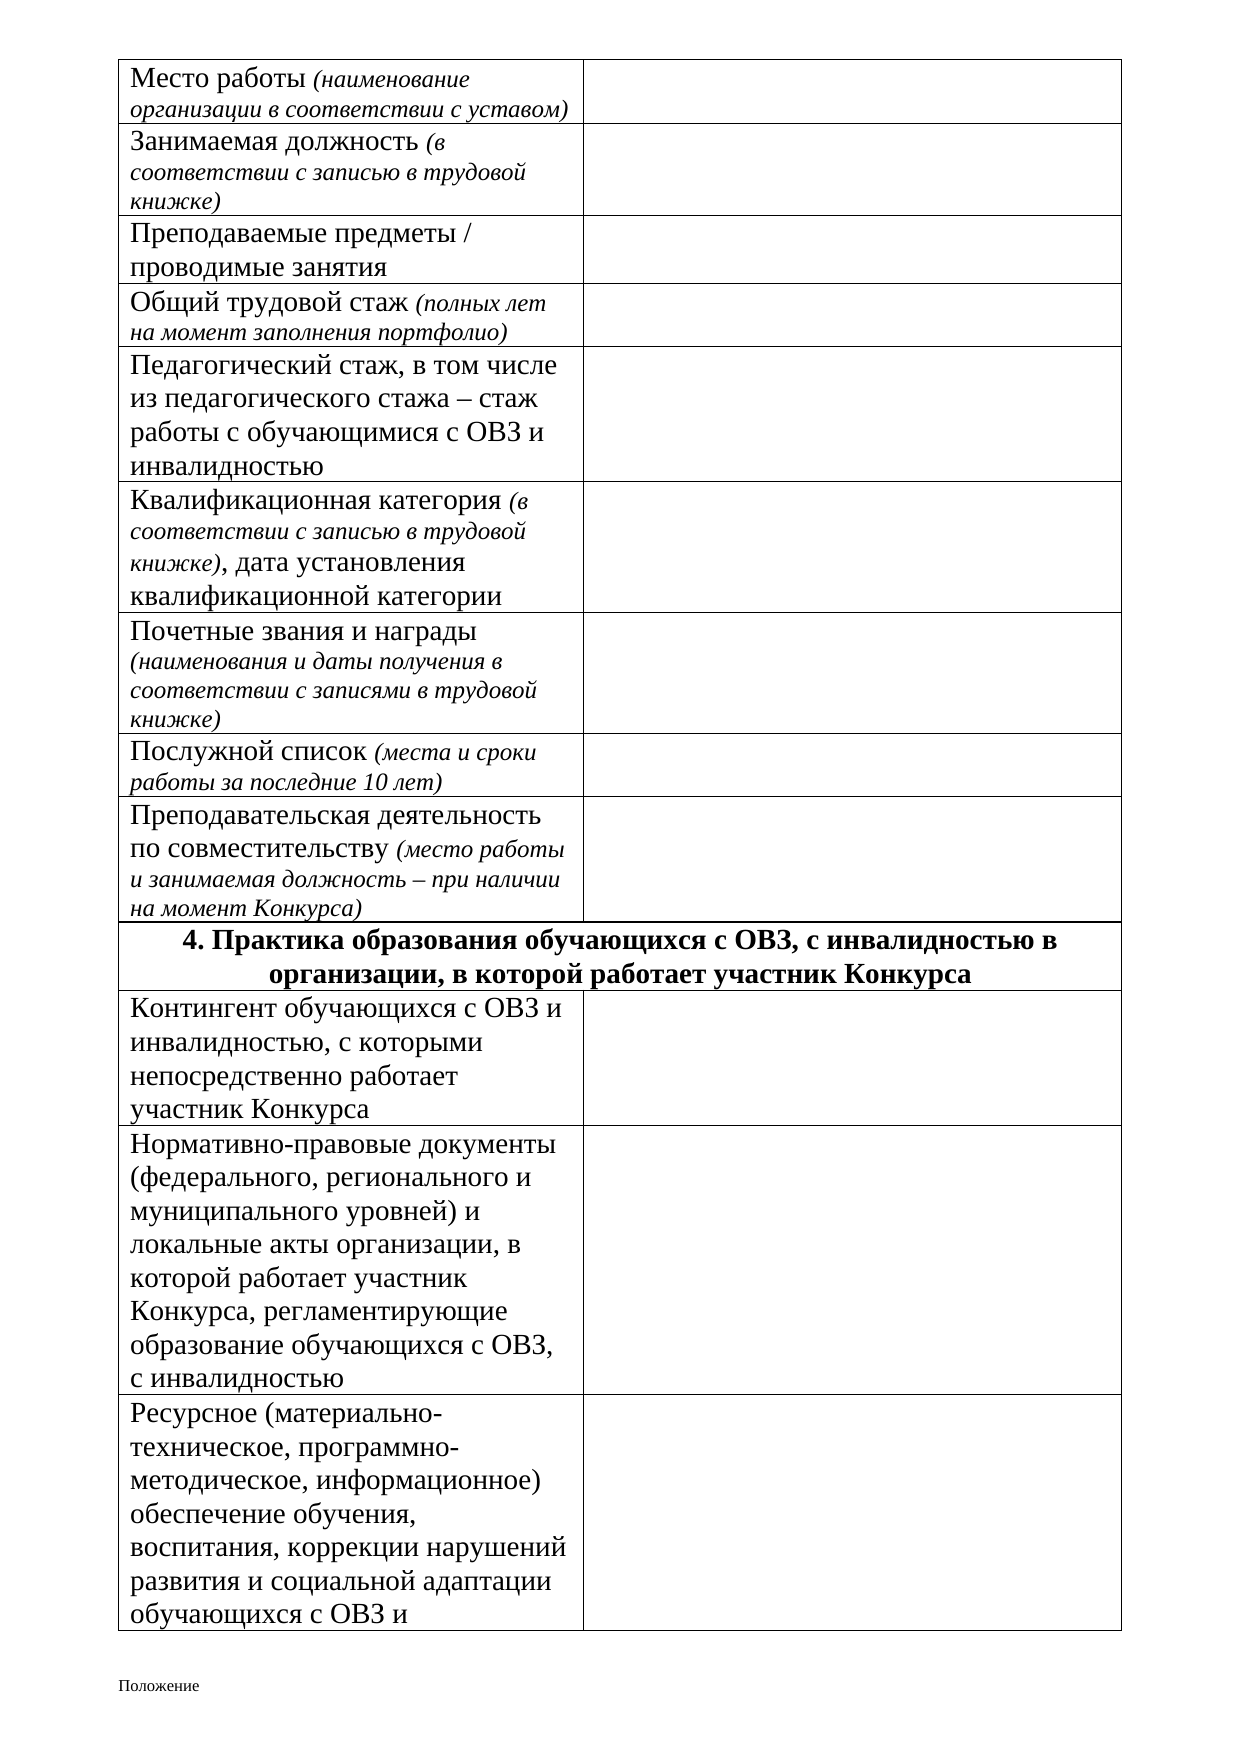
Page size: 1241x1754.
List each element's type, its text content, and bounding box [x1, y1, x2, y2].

table_cell Место работы (наименование организации в соответствии с уставом) [119, 60, 583, 122]
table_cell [119, 1395, 583, 1630]
table_cell [584, 1126, 1121, 1394]
table_cell Преподаваемые предметы / проводимые занятия [119, 216, 583, 283]
table_cell Контингент обучающихся с ОВЗ и инвалидностью, с которыми непосредственно работает участник Конкурса [119, 991, 583, 1125]
table_cell [584, 124, 1121, 214]
table_cell Педагогический стаж, в том числе из педагогического стажа – стаж работы с обучающимися с ОВЗ и инвалидностью [119, 347, 583, 481]
table_cell [584, 216, 1121, 283]
table_cell 4. Практика образования обучающихся с ОВЗ, с инвалидностью в организации, в которой работает участник Конкурса [119, 923, 1121, 989]
table_cell Нормативно-правовые документы (федерального, регионального и муниципального уровней) и локальные акты организации, в которой работает участник Конкурса, регламентирующие образование обучающихся с ОВЗ, с инвалидностью [119, 1126, 583, 1394]
table_cell [584, 60, 1121, 122]
table_cell Послужной список (места и сроки работы за последние 10 лет) [119, 734, 583, 796]
table_cell Преподавательская деятельность по совместительству (место работы и занимаемая должность – при наличии на момент Конкурса) [119, 797, 583, 921]
table_cell [584, 991, 1121, 1125]
table_cell Почетные звания и награды (наименования и даты получения в соответствии с записями в трудовой книжке) [119, 613, 583, 732]
table_cell [584, 797, 1121, 921]
table_cell Общий трудовой стаж (полных лет на момент заполнения портфолио) [119, 284, 583, 346]
table_cell [584, 1395, 1121, 1630]
table_cell [584, 347, 1121, 481]
table_cell [584, 482, 1121, 612]
table_cell [584, 284, 1121, 346]
table_cell [584, 734, 1121, 796]
table_cell Квалификационная категория (в соответствии с записью в трудовой книжке), дата установления квалификационной категории [119, 482, 583, 612]
table_cell [584, 613, 1121, 732]
table_cell Занимаемая должность (в соответствии с записью в трудовой книжке) [119, 124, 583, 214]
